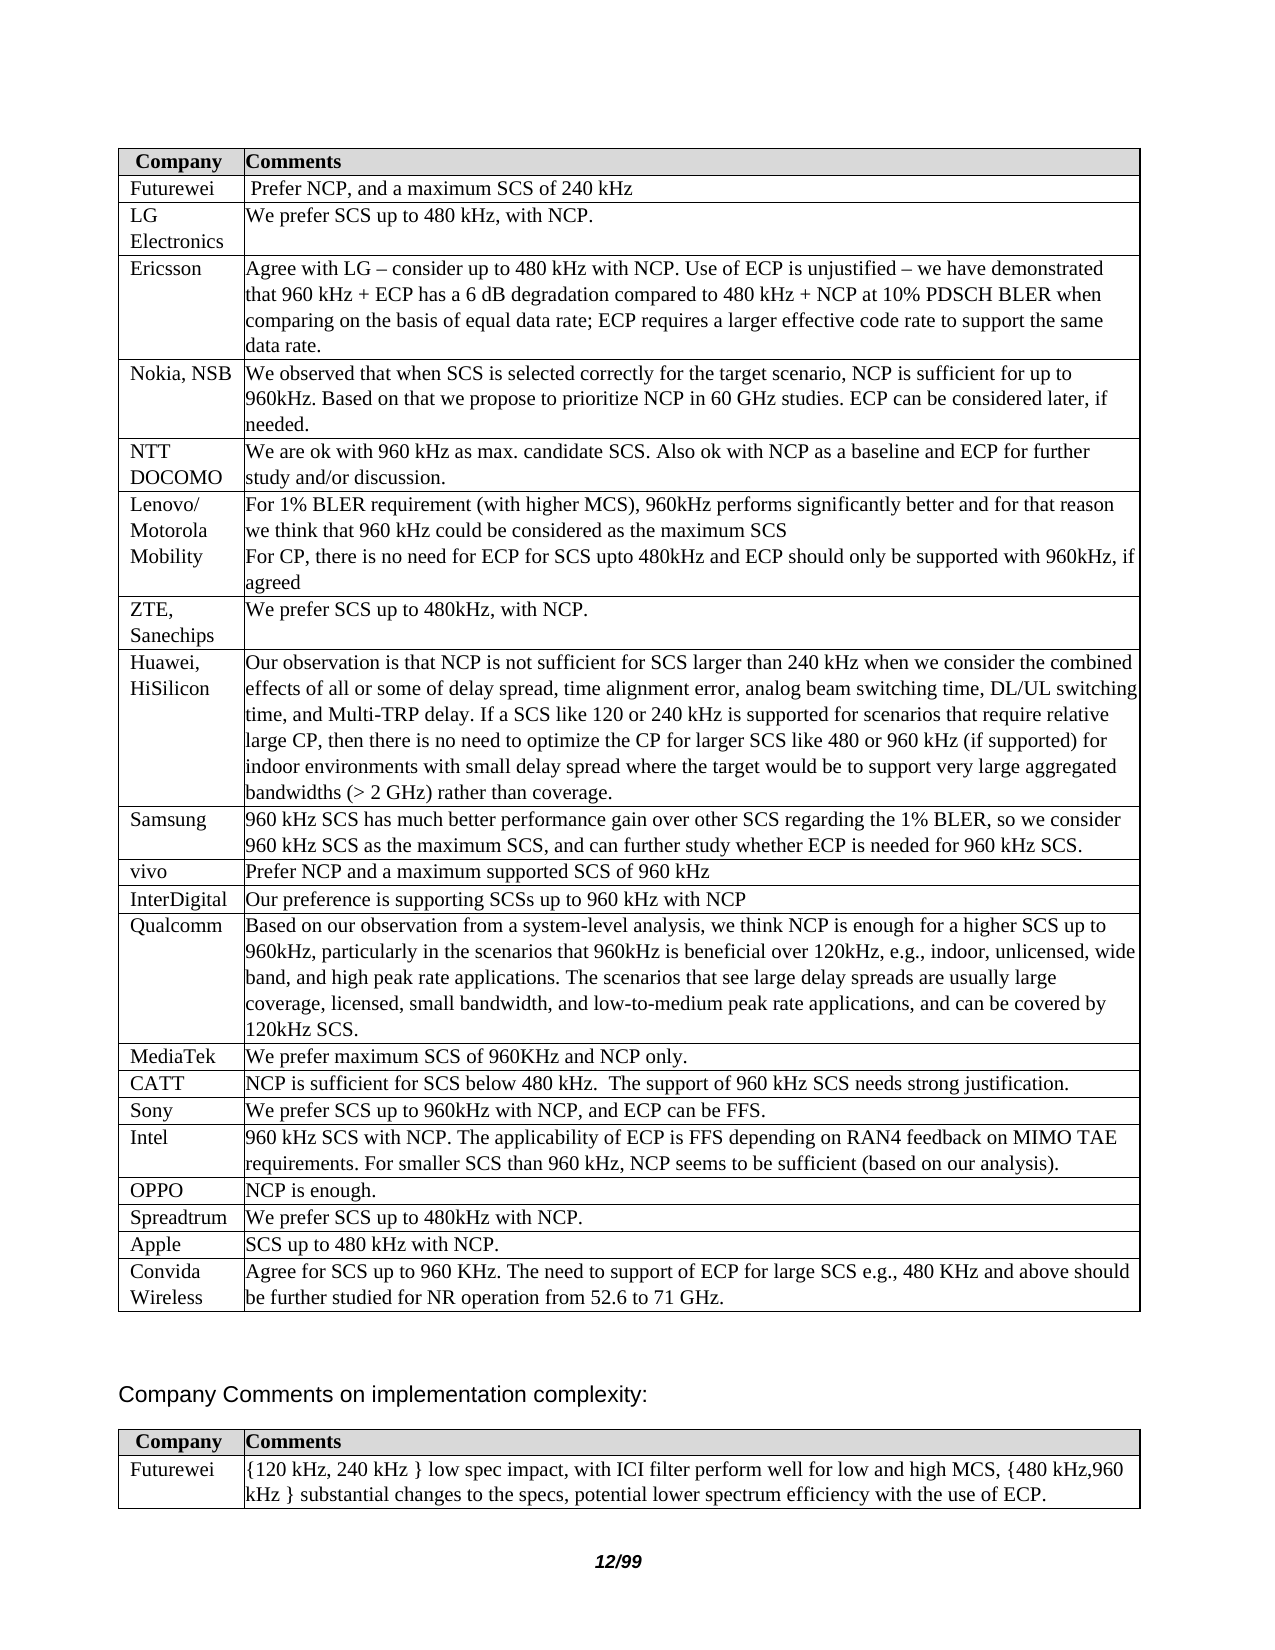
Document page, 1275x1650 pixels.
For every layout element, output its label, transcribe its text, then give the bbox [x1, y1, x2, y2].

table_cell Sony [119, 1098, 244, 1124]
table_cell Ericsson [119, 256, 244, 359]
table_cell Lenovo/ Motorola Mobility [119, 492, 244, 596]
table_cell OPPO [119, 1178, 244, 1204]
table_cell Huawei, HiSilicon [119, 650, 244, 806]
table_cell Prefer NCP, and a maximum SCS of 240 kHz [245, 176, 1139, 202]
table_header Company [119, 1430, 244, 1455]
table_cell We prefer SCS up to 480 kHz, with NCP. [245, 203, 1139, 254]
table_cell Samsung [119, 807, 244, 858]
table_cell {120 kHz, 240 kHz } low spec impact, with ICI filter perform well for low and high MCS, {480 kHz,960 kHz } substantial changes to the specs, potential lower spectrum efficiency with the use of ECP. [245, 1456, 1139, 1508]
table_header Company [119, 149, 244, 175]
table_cell InterDigital [119, 886, 244, 912]
table_cell CATT [119, 1071, 244, 1097]
table_cell Based on our observation from a system-level analysis, we think NCP is enough for a higher SCS up to 960kHz, particularly in the scenarios that 960kHz is beneficial over 120kHz, e.g., indoor, unlicensed, wide band, and high peak rate applications. The scenarios that see large delay spreads are usually large coverage, licensed, small bandwidth, and low-to-medium peak rate applications, and can be covered by 120kHz SCS. [245, 914, 1139, 1043]
table_cell Futurewei [119, 176, 244, 202]
table_cell We prefer SCS up to 480kHz with NCP. [245, 1205, 1139, 1231]
table_cell MediaTek [119, 1044, 244, 1070]
table_cell We observed that when SCS is selected correctly for the target scenario, NCP is sufficient for up to 960kHz. Based on that we propose to prioritize NCP in 60 GHz studies. ECP can be considered later, if needed. [245, 360, 1139, 438]
table_cell Intel [119, 1125, 244, 1177]
table_cell Convida Wireless [119, 1259, 244, 1311]
table_cell We prefer SCS up to 960kHz with NCP, and ECP can be FFS. [245, 1098, 1139, 1124]
table_cell We prefer SCS up to 480kHz, with NCP. [245, 597, 1139, 649]
table_cell Qualcomm [119, 914, 244, 1043]
table_cell Apple [119, 1232, 244, 1258]
table_cell For 1% BLER requirement (with higher MCS), 960kHz performs significantly better and for that reason we think that 960 kHz could be considered as the maximum SCS For CP, there is no need for ECP for SCS upto 480kHz and ECP should only be supported with 960kHz, if agreed [245, 492, 1139, 596]
table_cell NCP is enough. [245, 1178, 1139, 1204]
table_cell Agree for SCS up to 960 KHz. The need to support of ECP for large SCS e.g., 480 KHz and above should be further studied for NR operation from 52.6 to 71 GHz. [245, 1259, 1139, 1311]
table_cell LG Electronics [119, 203, 244, 254]
table_cell NCP is sufficient for SCS below 480 kHz. The support of 960 kHz SCS needs strong justification. [245, 1071, 1139, 1097]
table_cell Our preference is supporting SCSs up to 960 kHz with NCP [245, 886, 1139, 912]
table_cell SCS up to 480 kHz with NCP. [245, 1232, 1139, 1258]
table_cell Nokia, NSB [119, 360, 244, 438]
table_header Comments [245, 149, 1139, 175]
subtitle Company Comments on implementation complexity: [118, 1381, 1157, 1408]
table_cell We are ok with 960 kHz as max. candidate SCS. Also ok with NCP as a baseline and ECP for further study and/or discussion. [245, 439, 1139, 491]
table_cell vivo [119, 860, 244, 885]
table_cell Our observation is that NCP is not sufficient for SCS larger than 240 kHz when we consider the combined effects of all or some of delay spread, time alignment error, analog beam switching time, DL/UL switching time, and Multi-TRP delay. If a SCS like 120 or 240 kHz is supported for scenarios that require relative large CP, then there is no need to optimize the CP for larger SCS like 480 or 960 kHz (if supported) for indoor environments with small delay spread where the target would be to support very large aggregated bandwidths (> 2 GHz) rather than coverage. [245, 650, 1139, 806]
table_cell 960 kHz SCS has much better performance gain over other SCS regarding the 1% BLER, so we consider 960 kHz SCS as the maximum SCS, and can further study whether ECP is needed for 960 kHz SCS. [245, 807, 1139, 858]
table_cell NTT DOCOMO [119, 439, 244, 491]
table_cell Prefer NCP and a maximum supported SCS of 960 kHz [245, 860, 1139, 885]
table_cell 960 kHz SCS with NCP. The applicability of ECP is FFS depending on RAN4 feedback on MIMO TAE requirements. For smaller SCS than 960 kHz, NCP seems to be sufficient (based on our analysis). [245, 1125, 1139, 1177]
table_cell Agree with LG – consider up to 480 kHz with NCP. Use of ECP is unjustified – we have demonstrated that 960 kHz + ECP has a 6 dB degradation compared to 480 kHz + NCP at 10% PDSCH BLER when comparing on the basis of equal data rate; ECP requires a larger effective code rate to support the same data rate. [245, 256, 1139, 359]
table_cell ZTE, Sanechips [119, 597, 244, 649]
table_cell We prefer maximum SCS of 960KHz and NCP only. [245, 1044, 1139, 1070]
table_header Comments [245, 1430, 1139, 1455]
table_cell Futurewei [119, 1456, 244, 1508]
table_cell Spreadtrum [119, 1205, 244, 1231]
